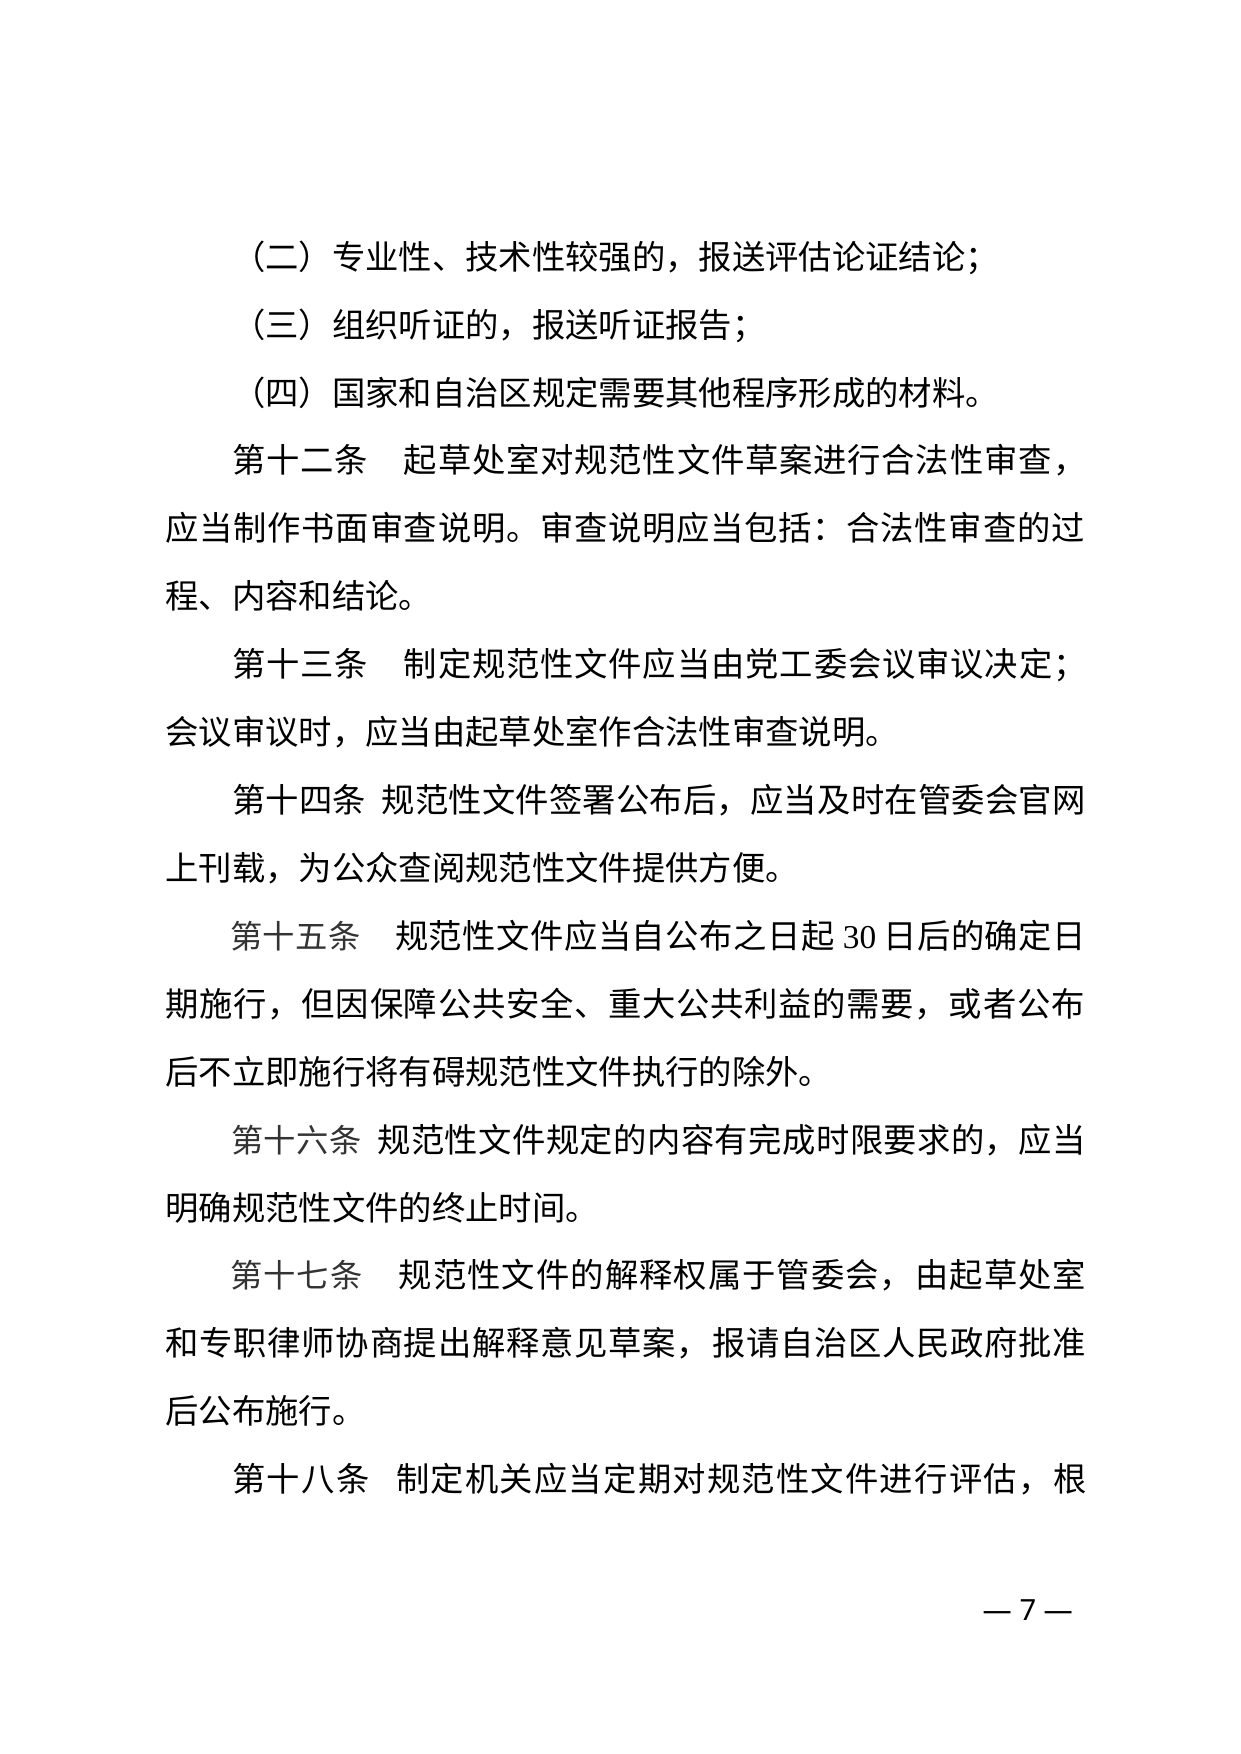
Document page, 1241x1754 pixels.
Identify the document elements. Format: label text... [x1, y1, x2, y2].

list （二）专业性、技术性较强的，报送评估论证结论； [165, 221, 1087, 289]
list 第十四条 规范性文件签署公布后，应当及时在管委会官网上刊载，为公众查阅规范性文件提供方便。 [165, 764, 1087, 900]
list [165, 1443, 1087, 1511]
list （三）组织听证的，报送听证报告； [165, 289, 1087, 357]
text 第十六条 规范性文件规定的内容有完成时限要求的，应当明确规范性文件的终止时间。 [165, 1104, 1087, 1239]
list 第十三条 制定规范性文件应当由党工委会议审议决定；会议审议时，应当由起草处室作合法性审查说明。 [165, 628, 1087, 764]
list （四）国家和自治区规定需要其他程序形成的材料。 [165, 357, 1087, 424]
list 第十五条 规范性文件应当自公布之日起30日后的确定日期施行，但因保障公共安全、重大公共利益的需要，或者公布后不立即施行将有碍规范性文件执行的除外。 [165, 900, 1087, 1104]
list 第十二条 起草处室对规范性文件草案进行合法性审查，应当制作书面审查说明。审查说明应当包括：合法性审查的过程、内容和结论。 [165, 424, 1087, 628]
list 第十七条 规范性文件的解释权属于管委会，由起草处室和专职律师协商提出解释意见草案，报请自治区人民政府批准后公布施行。 [165, 1239, 1087, 1443]
